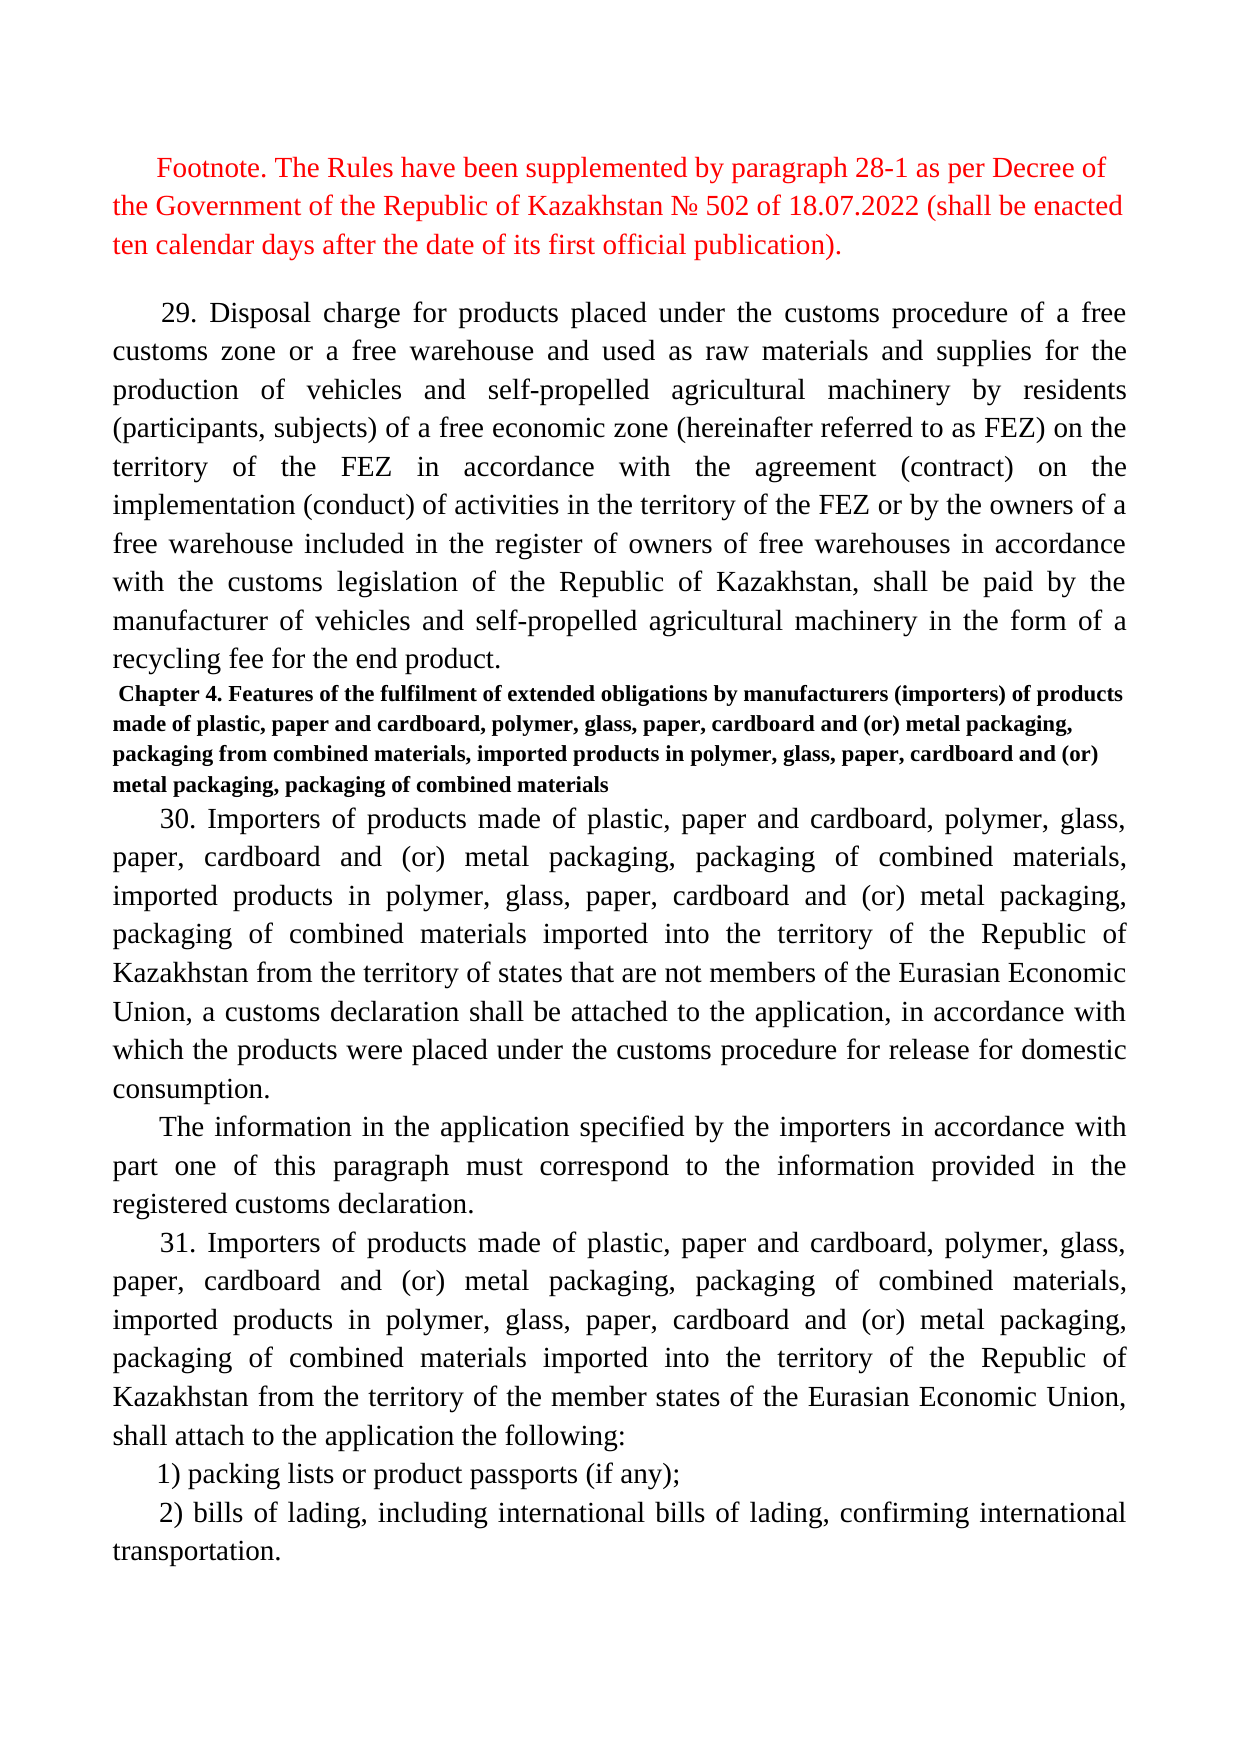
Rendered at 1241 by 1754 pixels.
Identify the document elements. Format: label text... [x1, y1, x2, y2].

text Chapter 4. Features of the fulfilment of extended obligations by manufacturers (importers) of products made of plastic, paper and cardboard, polymer, glass, paper, cardboard and (or) metal packaging, packaging from combined materials, imported products in polymer, glass, paper, cardboard and (or) metal packaging, packaging of combined materials [112, 680, 1128, 797]
text 30. Importers of products made of plastic, paper and cardboard, polymer, glass, paper, cardboard and (or) metal packaging, packaging of combined materials, imported products in polymer, glass, paper, cardboard and (or) metal packaging, packaging of combined materials imported into the territory of the Republic of Kazakhstan from the territory of states that are not members of the Eurasian Economic Union, a customs declaration shall be attached to the application, in accordance with which the products were placed under the customs procedure for release for domestic consumption. [112, 801, 1128, 1104]
text 1) packing lists or product passports (if any); [112, 1456, 1128, 1490]
text The information in the application specified by the importers in accordance with part one of this paragraph must correspond to the information provided in the registered customs declaration. [112, 1109, 1128, 1220]
text 2) bills of lading, including international bills of lading, confirming international transportation. [112, 1495, 1128, 1567]
text 29. Disposal charge for products placed under the customs procedure of a free customs zone or a free warehouse and used as raw materials and supplies for the production of vehicles and self-propelled agricultural machinery by residents (participants, subjects) of a free economic zone (hereinafter referred to as FEZ) on the territory of the FEZ in accordance with the agreement (contract) on the implementation (conduct) of activities in the territory of the FEZ or by the owners of a free warehouse included in the register of owners of free warehouses in accordance with the customs legislation of the Republic of Kazakhstan, shall be paid by the manufacturer of vehicles and self-propelled agricultural machinery in the form of a recycling fee for the end product. [112, 295, 1128, 675]
text 31. Importers of products made of plastic, paper and cardboard, polymer, glass, paper, cardboard and (or) metal packaging, packaging of combined materials, imported products in polymer, glass, paper, cardboard and (or) metal packaging, packaging of combined materials imported into the territory of the Republic of Kazakhstan from the territory of the member states of the Eurasian Economic Union, shall attach to the application the following: [112, 1225, 1128, 1451]
text Footnote. The Rules have been supplemented by paragraph 28-1 as per Decree of the Government of the Republic of Kazakhstan № 502 of 18.07.2022 (shall be enacted ten calendar days after the date of its first official publication). [112, 150, 1128, 291]
